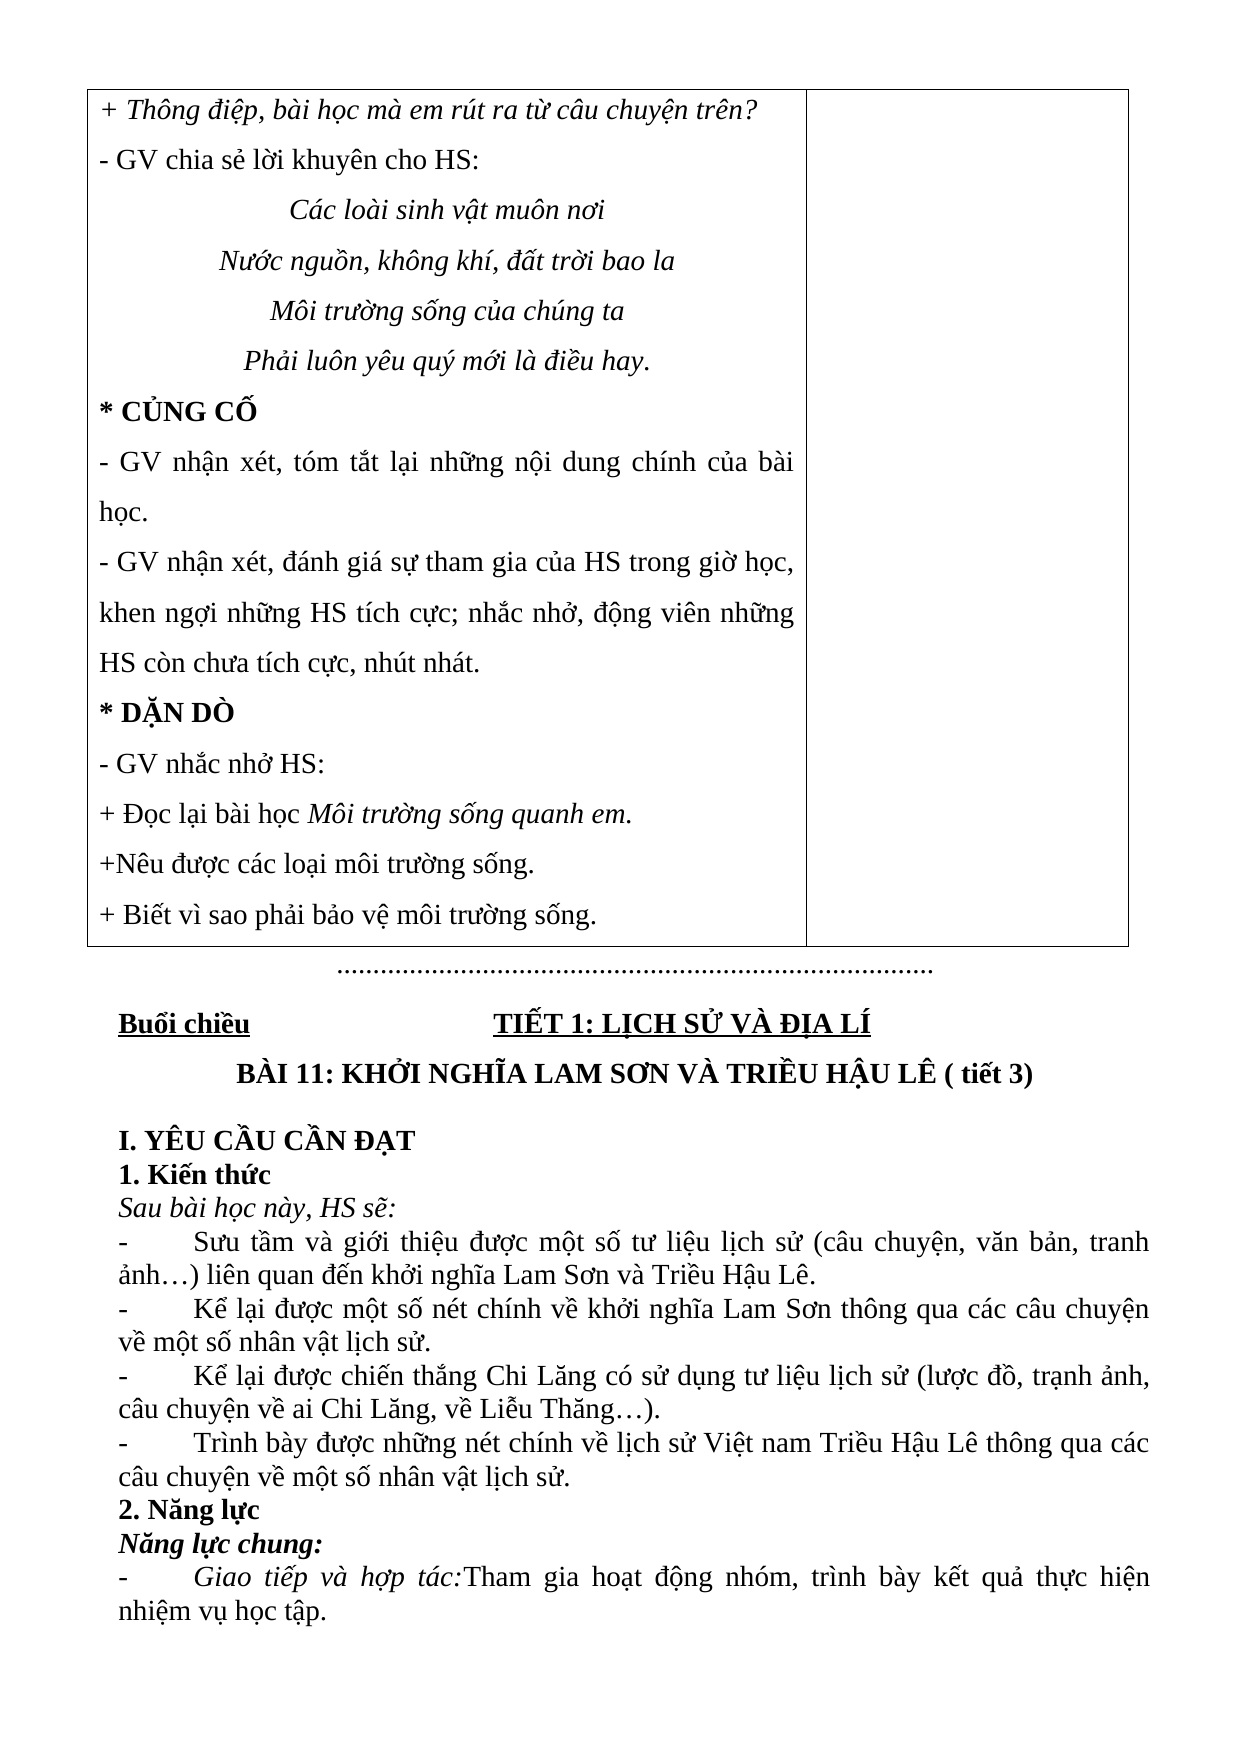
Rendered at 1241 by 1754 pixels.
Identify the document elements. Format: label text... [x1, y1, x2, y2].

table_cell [807, 90, 1128, 946]
list Sưu tầm và giới thiệu được một số tư liệu lịch sử (câu chuyện, văn bản, tranh ảnh…) liên quan đến khởi nghĩa Lam Sơn và Triều Hậu Lê. [118, 1224, 1152, 1291]
text 1. Kiến thức [118, 1157, 1152, 1190]
text .................................................................................. [118, 947, 1152, 980]
list Kể lại được một số nét chính về khởi nghĩa Lam Sơn thông qua các câu chuyện về một số nhân vật lịch sử. [118, 1291, 1152, 1358]
text I. YÊU CẦU CẦN ĐẠT [118, 1123, 1152, 1157]
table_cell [88, 90, 806, 946]
text BÀI 11: KHỞI NGHĨA LAM SƠN VÀ TRIỀU HẬU LÊ ( tiết 3) [118, 1056, 1152, 1090]
list Kể lại được chiến thắng Chi Lăng có sử dụng tư liệu lịch sử (lược đồ, trạnh ảnh, câu chuyện về ai Chi Lăng, về Liễu Thăng…). [118, 1358, 1152, 1425]
text 2. Năng lực [118, 1492, 1152, 1526]
text Năng lực chung: [118, 1526, 1152, 1559]
text Sau bài học này, HS sẽ: [118, 1190, 1152, 1224]
list Trình bày được những nét chính về lịch sử Việt nam Triều Hậu Lê thông qua các câu chuyện về một số nhân vật lịch sử. [118, 1425, 1152, 1492]
text Buổi chiều TIẾT 1: LỊCH SỬ VÀ ĐỊA LÍ [118, 1006, 1152, 1039]
list Giao tiếp và hợp tác:Tham gia hoạt động nhóm, trình bày kết quả thực hiện nhiệm vụ học tập. [118, 1559, 1152, 1626]
